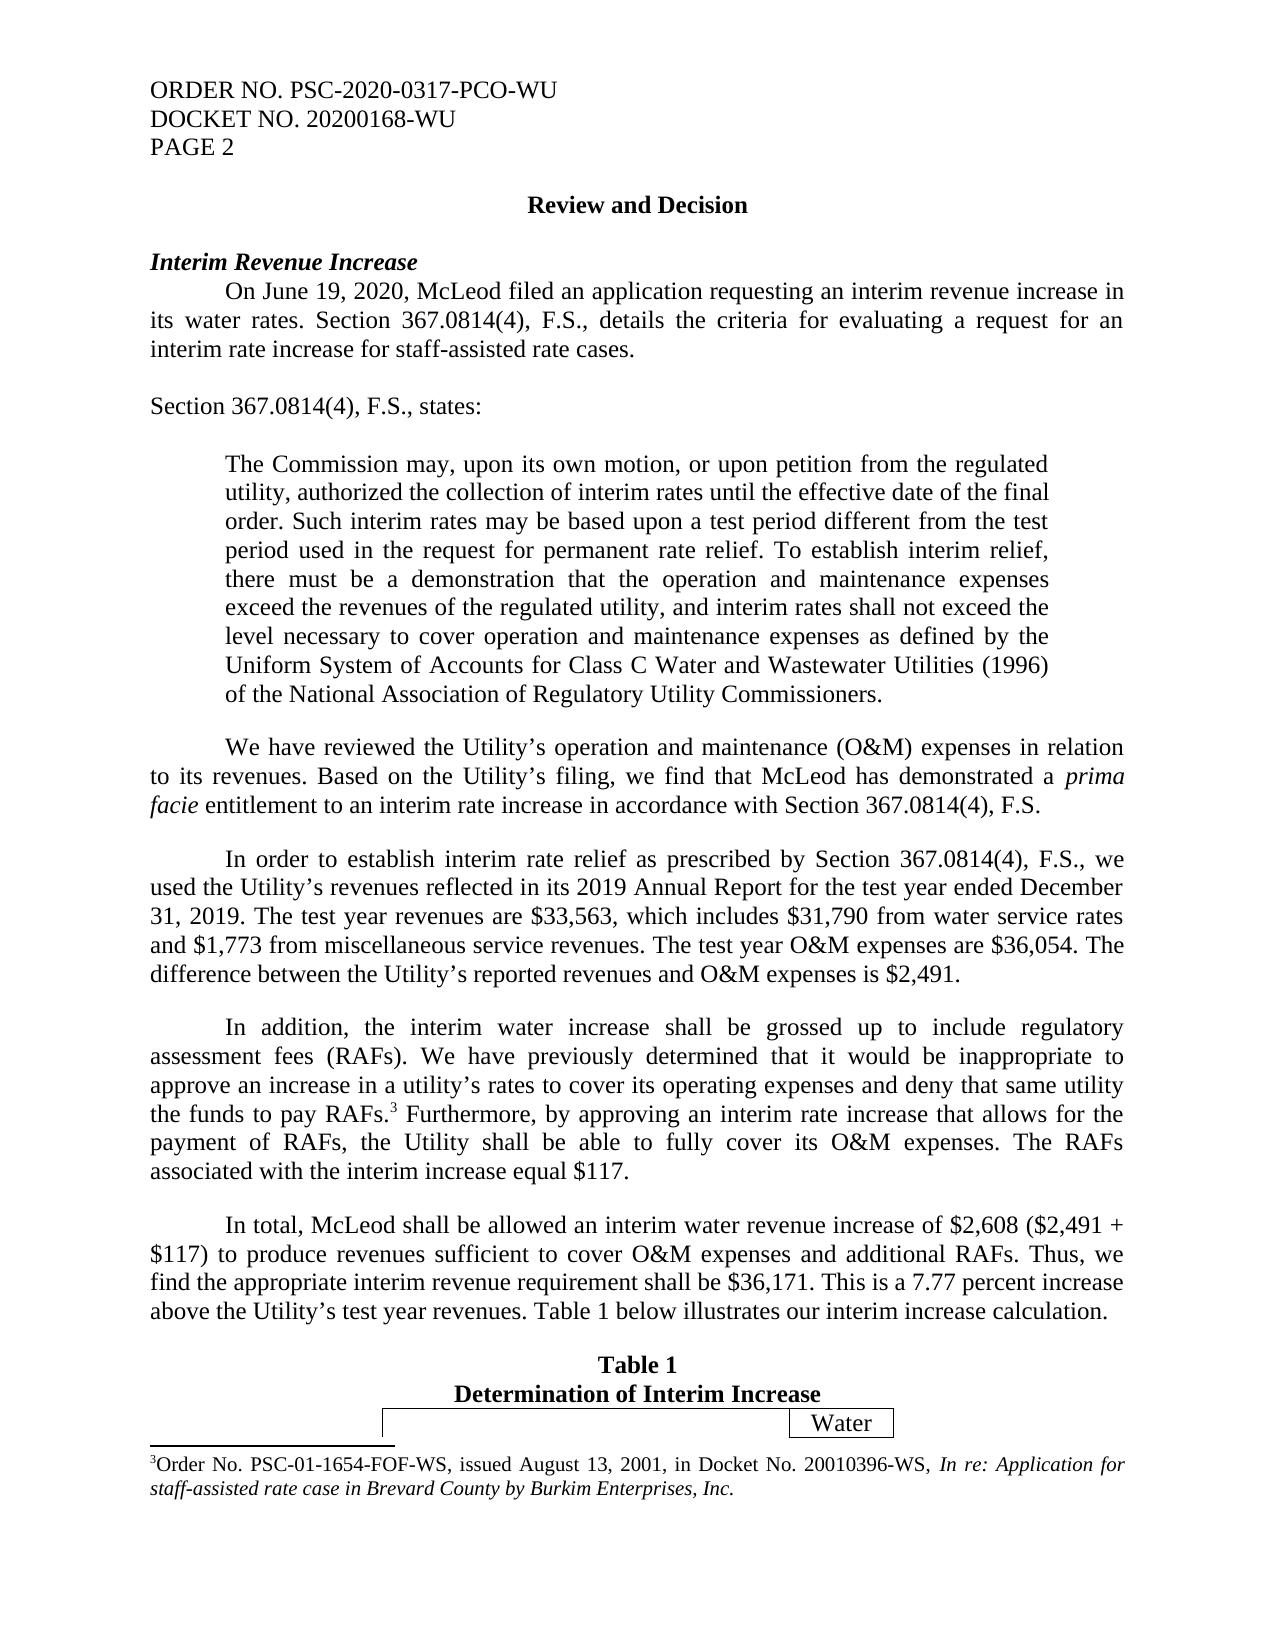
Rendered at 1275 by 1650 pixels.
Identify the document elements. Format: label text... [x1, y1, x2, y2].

text In order to establish interim rate relief as prescribed by Section 367.0814(4), F.S., we used the Utility’s revenues reflected in its 2019 Annual Report for the test year ended December 31, 2019. The test year revenues are $33,563, which includes $31,790 from water service rates and $1,773 from miscellaneous service revenues. The test year O&M expenses are $36,054. The difference between the Utility’s reported revenues and O&M expenses is $2,491. [150, 844, 1125, 987]
table_header [383, 1409, 789, 1437]
table_header Water [790, 1409, 893, 1437]
text The Commission may, upon its own motion, or upon petition from the regulated utility, authorized the collection of interim rates until the effective date of the final order. Such interim rates may be based upon a test period different from the test period used in the request for permanent rate relief. To establish interim relief, there must be a demonstration that the operation and maintenance expenses exceed the revenues of the regulated utility, and interim rates shall not exceed the level necessary to cover operation and maintenance expenses as defined by the Uniform System of Accounts for Class C Water and Wastewater Utilities (1996) of the National Association of Regulatory Utility Commissioners. [225, 449, 1050, 707]
text In total, McLeod shall be allowed an interim water revenue increase of $2,608 ($2,491 + $117) to produce revenues sufficient to cover O&M expenses and additional RAFs. Thus, we find the appropriate interim revenue requirement shall be $36,171. This is a 7.77 percent increase above the Utility’s test year revenues. Table 1 below illustrates our interim increase calculation. [150, 1210, 1125, 1325]
text In addition, the interim water increase shall be grossed up to include regulatory assessment fees (RAFs). We have previously determined that it would be inappropriate to approve an increase in a utility’s rates to cover its operating expenses and deny that same utility the funds to pay RAFs. Furthermore, by approving an interim rate increase that allows for the payment of RAFs, the Utility shall be able to fully cover its O&M expenses. The RAFs associated with the interim increase equal $117. [150, 1012, 1125, 1185]
text On June 19, 2020, McLeod filed an application requesting an interim revenue increase in its water rates. Section 367.0814(4), F.S., details the criteria for evaluating a request for an interim rate increase for staff-assisted rate cases. [150, 276, 1125, 362]
text Table 1 [150, 1350, 1125, 1379]
text Determination of Interim Increase [150, 1379, 1125, 1407]
text Review and Decision [150, 190, 1125, 219]
text Interim Revenue Increase [150, 247, 1125, 276]
text Section 367.0814(4), F.S., states: [150, 391, 1125, 420]
text We have reviewed the Utility’s operation and maintenance (O&M) expenses in relation to its revenues. Based on the Utility’s filing, we find that McLeod has demonstrated a prima facie entitlement to an interim rate increase in accordance with Section 367.0814(4), F.S. [150, 732, 1125, 819]
